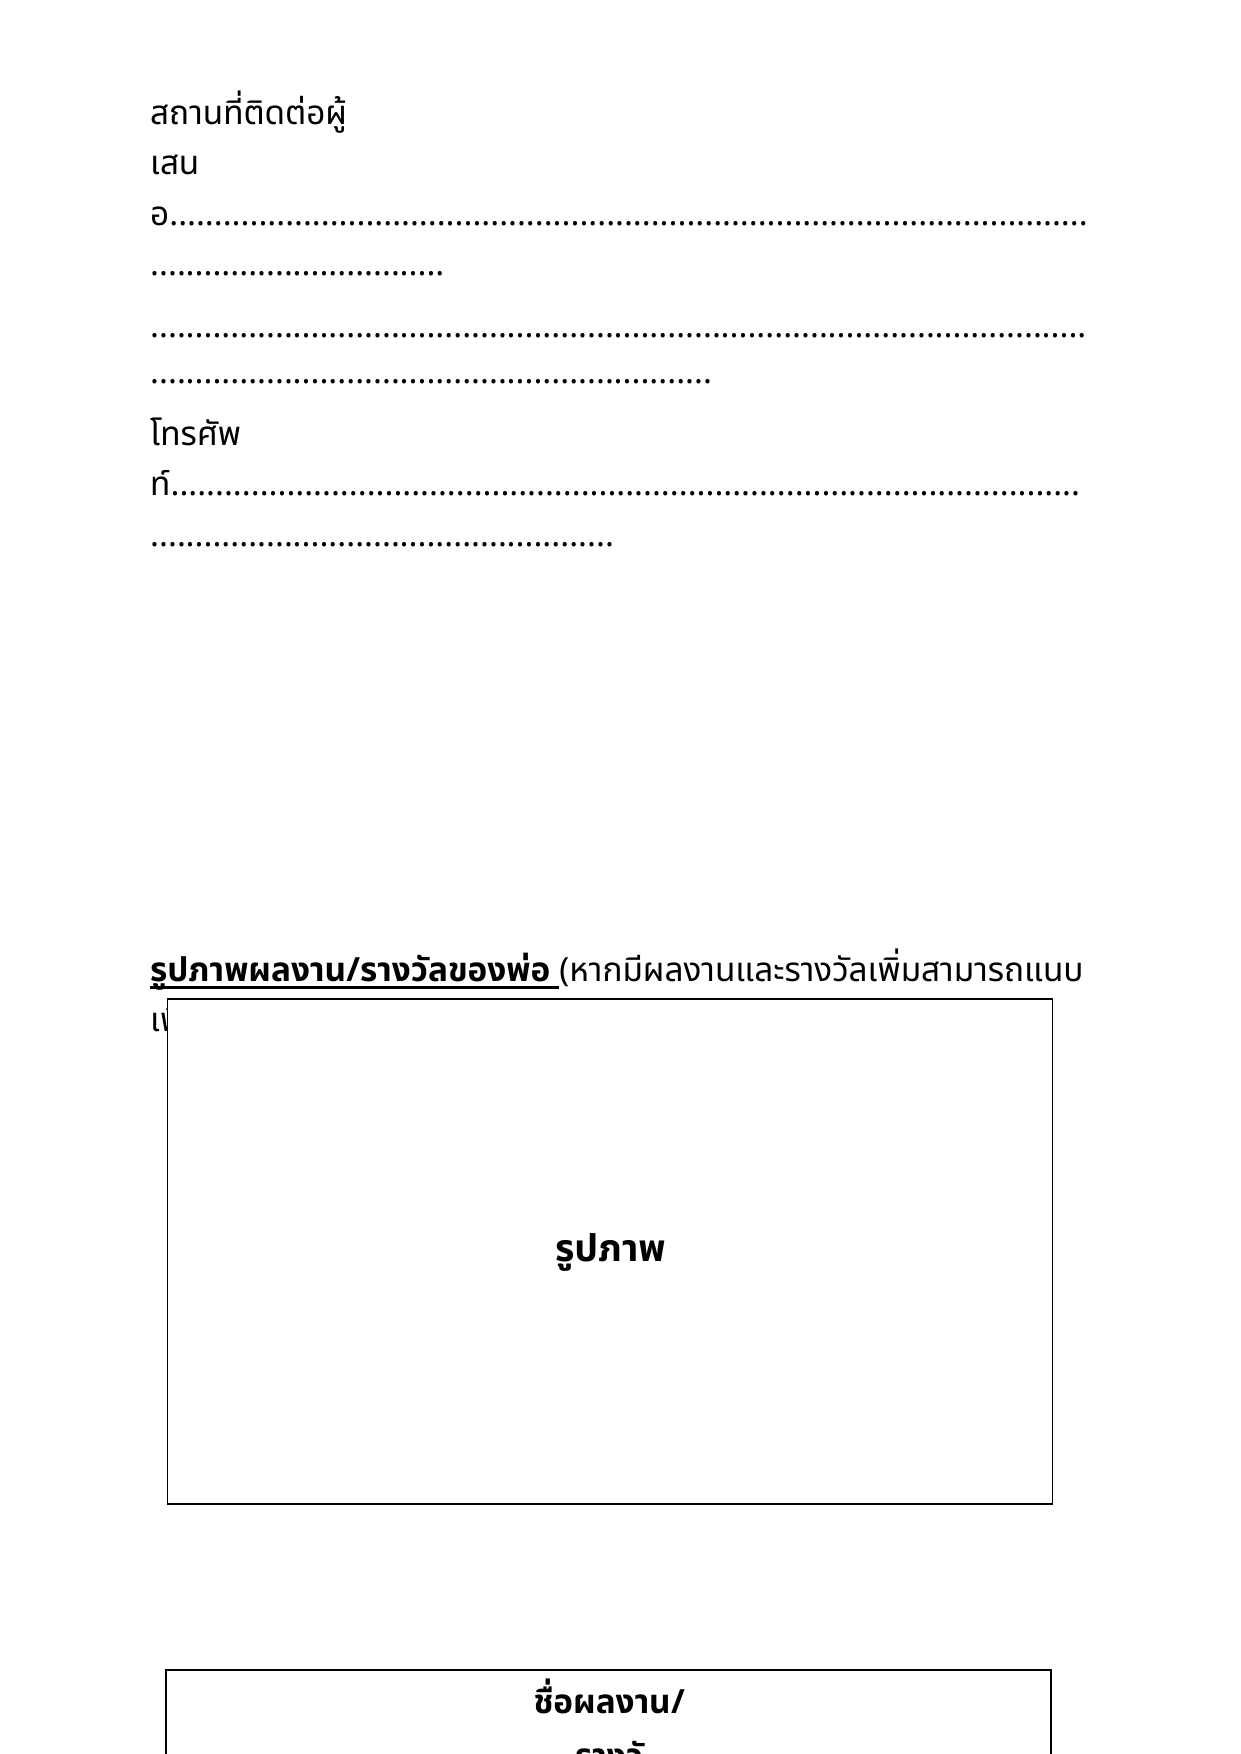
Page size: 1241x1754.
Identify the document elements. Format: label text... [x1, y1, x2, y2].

text โทรศัพท์.......................................................................................................................................................... [150, 410, 1090, 556]
text รูปภาพผลงาน/รางวัลของพ่อ (หากมีผลงานและรางวัลเพิ่มสามารถแนบเพิ่มเติมได้) [150, 945, 1090, 1047]
text สถานที่ติดต่อผู้เสนอ........................................................................................................................................ [150, 89, 1090, 286]
text ........................................................................................................................................................................ [150, 302, 1090, 393]
